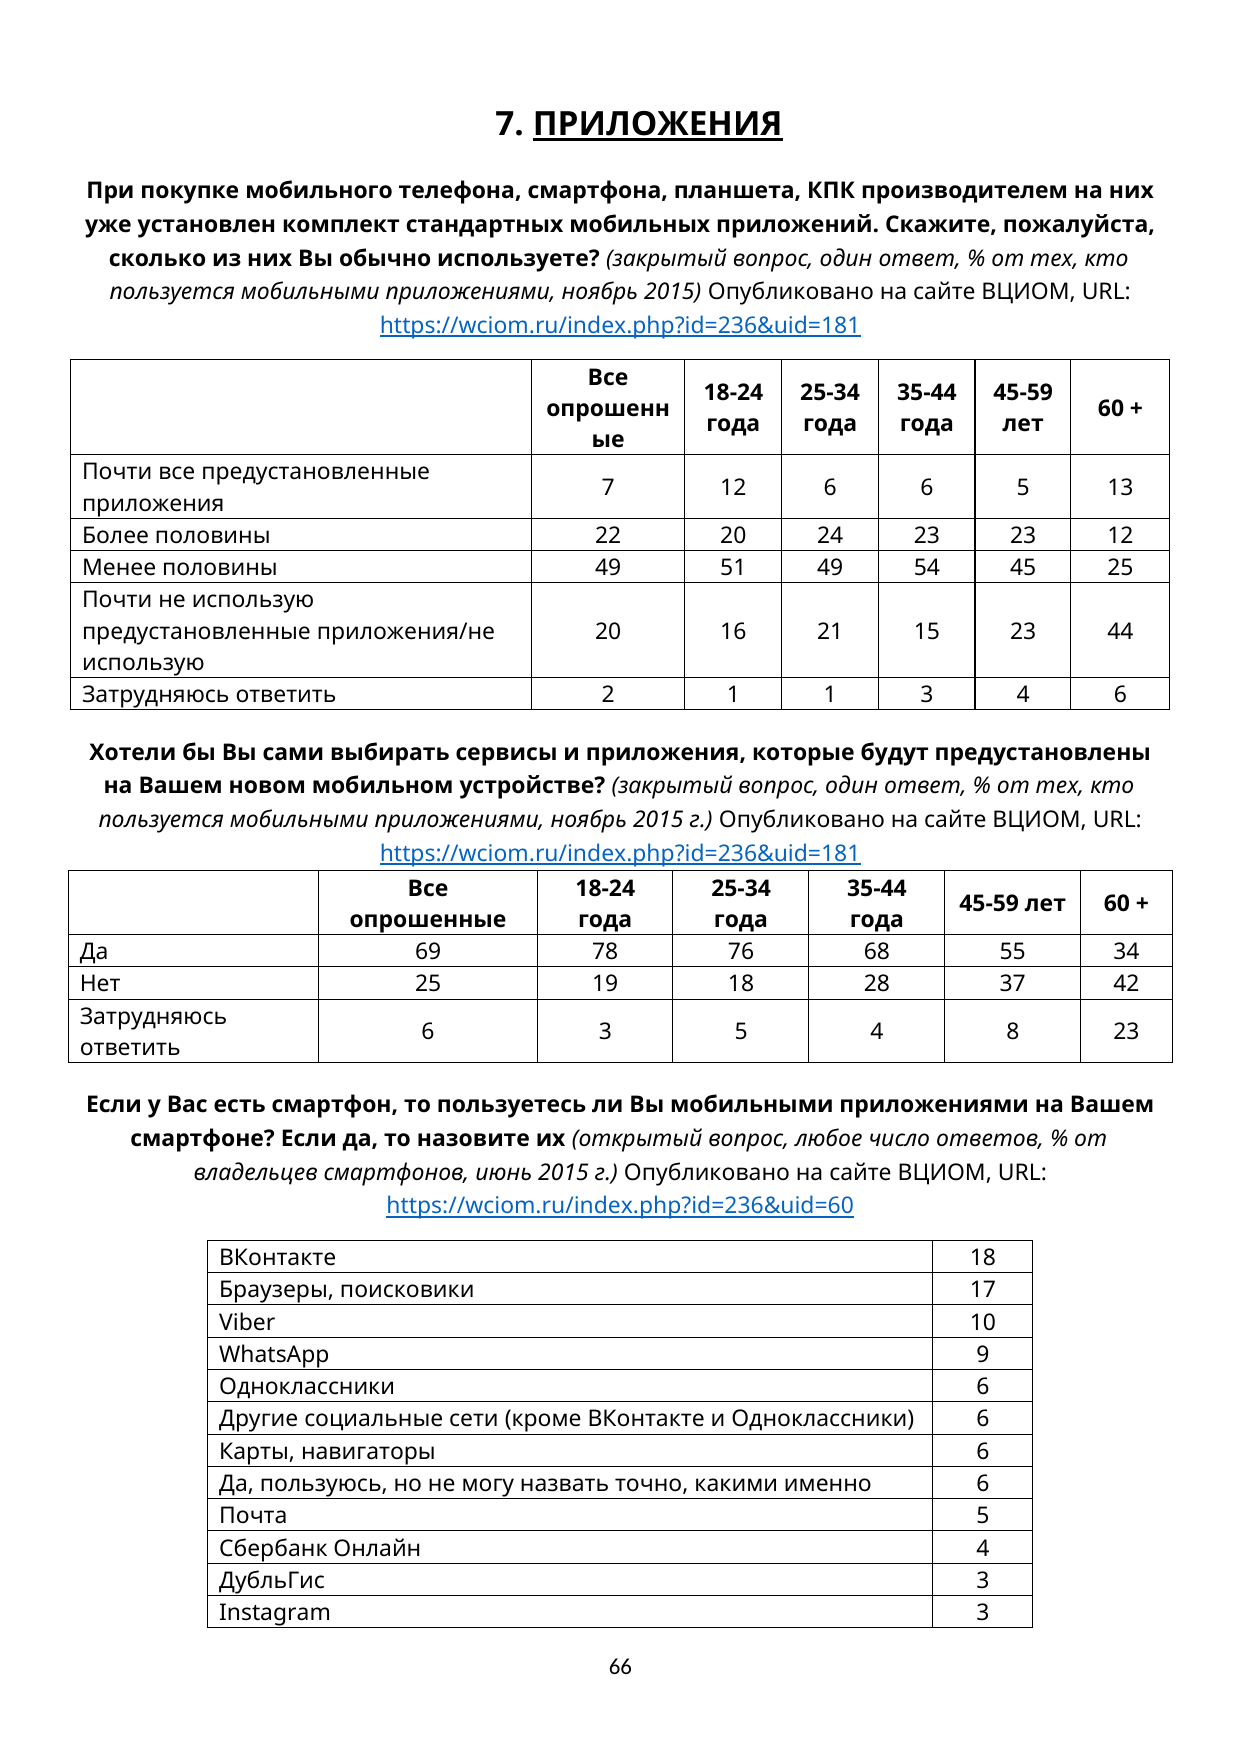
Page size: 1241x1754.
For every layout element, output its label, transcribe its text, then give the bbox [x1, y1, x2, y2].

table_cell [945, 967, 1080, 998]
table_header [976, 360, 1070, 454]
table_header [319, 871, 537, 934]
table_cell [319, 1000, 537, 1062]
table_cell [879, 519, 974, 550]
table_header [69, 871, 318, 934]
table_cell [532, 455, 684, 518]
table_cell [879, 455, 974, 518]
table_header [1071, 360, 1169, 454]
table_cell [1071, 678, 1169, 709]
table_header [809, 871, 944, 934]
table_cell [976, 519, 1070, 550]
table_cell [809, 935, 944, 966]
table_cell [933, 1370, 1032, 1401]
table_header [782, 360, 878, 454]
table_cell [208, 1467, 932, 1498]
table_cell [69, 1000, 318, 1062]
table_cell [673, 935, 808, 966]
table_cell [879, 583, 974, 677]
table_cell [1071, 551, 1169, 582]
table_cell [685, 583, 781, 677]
text Если у Вас есть смартфон, то пользуетесь ли Вы мобильными приложениями на Вашем смартфоне? Если да, то назовите их (открытый вопрос, любое число ответов, % от владельцев смартфонов, июнь 2015 г.) Опубликовано на сайте ВЦИОМ, URL: https://wciom.ru/index.php?id=236&uid=60 [75, 1088, 1165, 1221]
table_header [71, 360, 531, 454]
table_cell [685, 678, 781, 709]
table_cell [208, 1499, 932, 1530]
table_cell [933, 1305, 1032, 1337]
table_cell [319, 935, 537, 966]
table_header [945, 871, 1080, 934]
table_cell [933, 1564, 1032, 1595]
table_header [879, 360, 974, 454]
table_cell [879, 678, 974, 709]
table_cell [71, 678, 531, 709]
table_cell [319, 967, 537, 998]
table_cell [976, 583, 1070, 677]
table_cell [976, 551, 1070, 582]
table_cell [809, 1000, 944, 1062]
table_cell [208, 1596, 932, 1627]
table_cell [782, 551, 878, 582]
text Хотели бы Вы сами выбирать сервисы и приложения, которые будут предустановлены на Вашем новом мобильном устройстве? (закрытый вопрос, один ответ, % от тех, кто пользуется мобильными приложениями, ноябрь 2015 г.) Опубликовано на сайте ВЦИОМ, URL: https://wciom.ru/index.php?id=236&uid=181 [75, 735, 1165, 868]
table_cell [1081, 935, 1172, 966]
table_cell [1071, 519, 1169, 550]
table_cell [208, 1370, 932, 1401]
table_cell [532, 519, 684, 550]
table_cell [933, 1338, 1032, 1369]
text При покупке мобильного телефона, смартфона, планшета, КПК производителем на них уже установлен комплект стандартных мобильных приложений. Скажите, пожалуйста, сколько из них Вы обычно используете? (закрытый вопрос, один ответ, % от тех, кто пользуется мобильными приложениями, ноябрь 2015) Опубликовано на сайте ВЦИОМ, URL: https://wciom.ru/index.php?id=236&uid=181 [75, 174, 1165, 340]
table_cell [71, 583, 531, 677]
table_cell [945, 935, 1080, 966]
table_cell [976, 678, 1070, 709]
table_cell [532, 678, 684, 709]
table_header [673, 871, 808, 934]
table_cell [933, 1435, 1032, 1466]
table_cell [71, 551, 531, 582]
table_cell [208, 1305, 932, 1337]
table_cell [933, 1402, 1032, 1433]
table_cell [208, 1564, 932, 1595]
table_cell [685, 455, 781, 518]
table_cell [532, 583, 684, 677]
subtitle ПРИЛОЖЕНИЯ [112, 100, 1165, 145]
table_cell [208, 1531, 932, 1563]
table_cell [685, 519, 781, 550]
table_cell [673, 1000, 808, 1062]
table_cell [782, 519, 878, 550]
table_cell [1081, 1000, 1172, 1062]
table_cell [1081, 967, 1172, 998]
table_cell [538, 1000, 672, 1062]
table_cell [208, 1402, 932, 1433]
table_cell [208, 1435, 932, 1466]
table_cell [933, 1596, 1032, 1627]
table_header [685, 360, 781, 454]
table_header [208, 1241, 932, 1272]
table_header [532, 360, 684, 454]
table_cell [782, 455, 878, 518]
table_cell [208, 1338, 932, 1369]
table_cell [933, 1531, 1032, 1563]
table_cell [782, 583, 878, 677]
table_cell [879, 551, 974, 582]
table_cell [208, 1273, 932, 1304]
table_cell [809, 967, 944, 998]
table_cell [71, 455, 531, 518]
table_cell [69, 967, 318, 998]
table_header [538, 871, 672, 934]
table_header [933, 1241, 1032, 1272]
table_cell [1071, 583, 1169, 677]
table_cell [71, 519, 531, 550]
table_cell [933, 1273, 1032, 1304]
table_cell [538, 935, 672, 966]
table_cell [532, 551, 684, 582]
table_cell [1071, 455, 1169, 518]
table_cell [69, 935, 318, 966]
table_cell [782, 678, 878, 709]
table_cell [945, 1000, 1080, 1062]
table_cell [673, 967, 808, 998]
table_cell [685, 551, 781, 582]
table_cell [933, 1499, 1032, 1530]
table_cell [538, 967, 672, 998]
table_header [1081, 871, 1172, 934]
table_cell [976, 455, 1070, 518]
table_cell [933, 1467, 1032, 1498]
